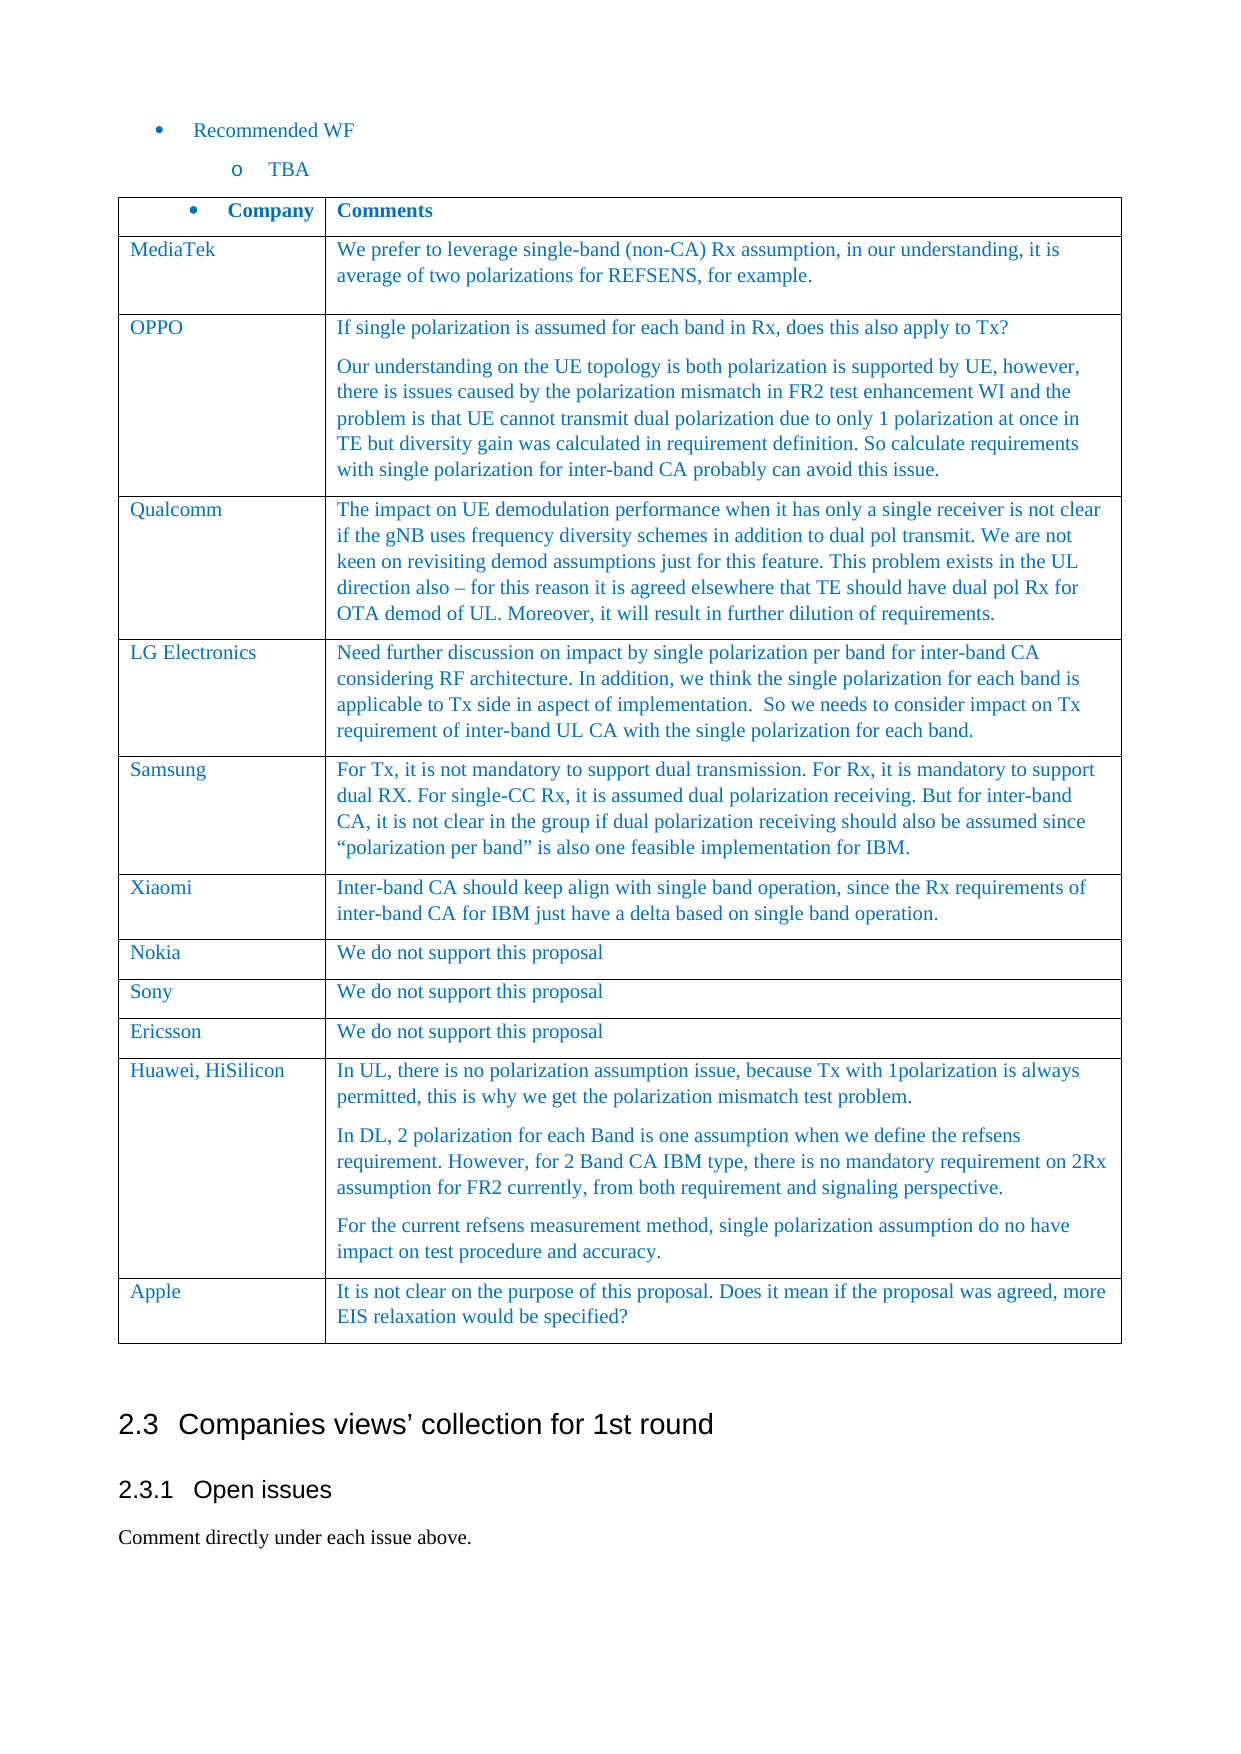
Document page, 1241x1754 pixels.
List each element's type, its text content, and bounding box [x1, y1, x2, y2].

table_cell In UL, there is no polarization assumption issue, because Tx with 1polarization is always permitted, this is why we get the polarization mismatch test problem. In DL, 2 polarization for each Band is one assumption when we define the refsens requirement. However, for 2 Band CA IBM type, there is no mandatory requirement on 2Rx assumption for FR2 currently, from both requirement and signaling perspective. For the current refsens measurement method, single polarization assumption do no have impact on test procedure and accuracy. [326, 1059, 1121, 1277]
table_cell MediaTek [119, 237, 325, 314]
text Comment directly under each issue above. [118, 1524, 1122, 1549]
table_cell Apple [119, 1279, 325, 1343]
table_cell The impact on UE demodulation performance when it has only a single receiver is not clear if the gNB uses frequency diversity schemes in addition to dual pol transmit. We are not keen on revisiting demod assumptions just for this feature. This problem exists in the UL direction also – for this reason it is agreed elsewhere that TE should have dual pol Rx for OTA demod of UL. Moreover, it will result in further dilution of requirements. [326, 497, 1121, 639]
table_cell For Tx, it is not mandatory to support dual transmission. For Rx, it is mandatory to support dual RX. For single-CC Rx, it is assumed dual polarization receiving. But for inter-band CA, it is not clear in the group if dual polarization receiving should also be assumed since “polarization per band” is also one feasible implementation for IBM. [326, 757, 1121, 873]
table_cell If single polarization is assumed for each band in Rx, does this also apply to Tx? Our understanding on the UE topology is both polarization is supported by UE, however, there is issues caused by the polarization mismatch in FR2 test enhancement WI and the problem is that UE cannot transmit dual polarization due to only 1 polarization at once in TE but diversity gain was calculated in requirement definition. So calculate requirements with single polarization for inter-band CA probably can avoid this issue. [326, 315, 1121, 496]
list TBA [231, 156, 1122, 182]
subtitle Open issues [118, 1475, 1122, 1503]
table_cell Qualcomm [119, 497, 325, 639]
table_header Company [119, 198, 325, 236]
table_cell We do not support this proposal [326, 1019, 1121, 1057]
list Recommended WF [156, 118, 1122, 142]
table_cell LG Electronics [119, 640, 325, 756]
table_cell We prefer to leverage single-band (non-CA) Rx assumption, in our understanding, it is average of two polarizations for REFSENS, for example. [326, 237, 1121, 314]
table_cell Need further discussion on impact by single polarization per band for inter-band CA considering RF architecture. In addition, we think the single polarization for each band is applicable to Tx side in aspect of implementation. So we needs to consider impact on Tx requirement of inter-band UL CA with the single polarization for each band. [326, 640, 1121, 756]
subtitle Companies views’ collection for 1st round [118, 1407, 1122, 1441]
table_header Comments [326, 198, 1121, 236]
table_cell Inter-band CA should keep align with single band operation, since the Rx requirements of inter-band CA for IBM just have a delta based on single band operation. [326, 875, 1121, 939]
table_cell Huawei, HiSilicon [119, 1059, 325, 1277]
table_cell OPPO [119, 315, 325, 496]
table_cell We do not support this proposal [326, 980, 1121, 1018]
table_cell Xiaomi [119, 875, 325, 939]
table_cell Samsung [119, 757, 325, 873]
table_cell It is not clear on the purpose of this proposal. Does it mean if the proposal was agreed, more EIS relaxation would be specified? [326, 1279, 1121, 1343]
table_cell Nokia [119, 940, 325, 978]
table_cell Ericsson [119, 1019, 325, 1057]
table_cell We do not support this proposal [326, 940, 1121, 978]
table_cell Sony [119, 980, 325, 1018]
